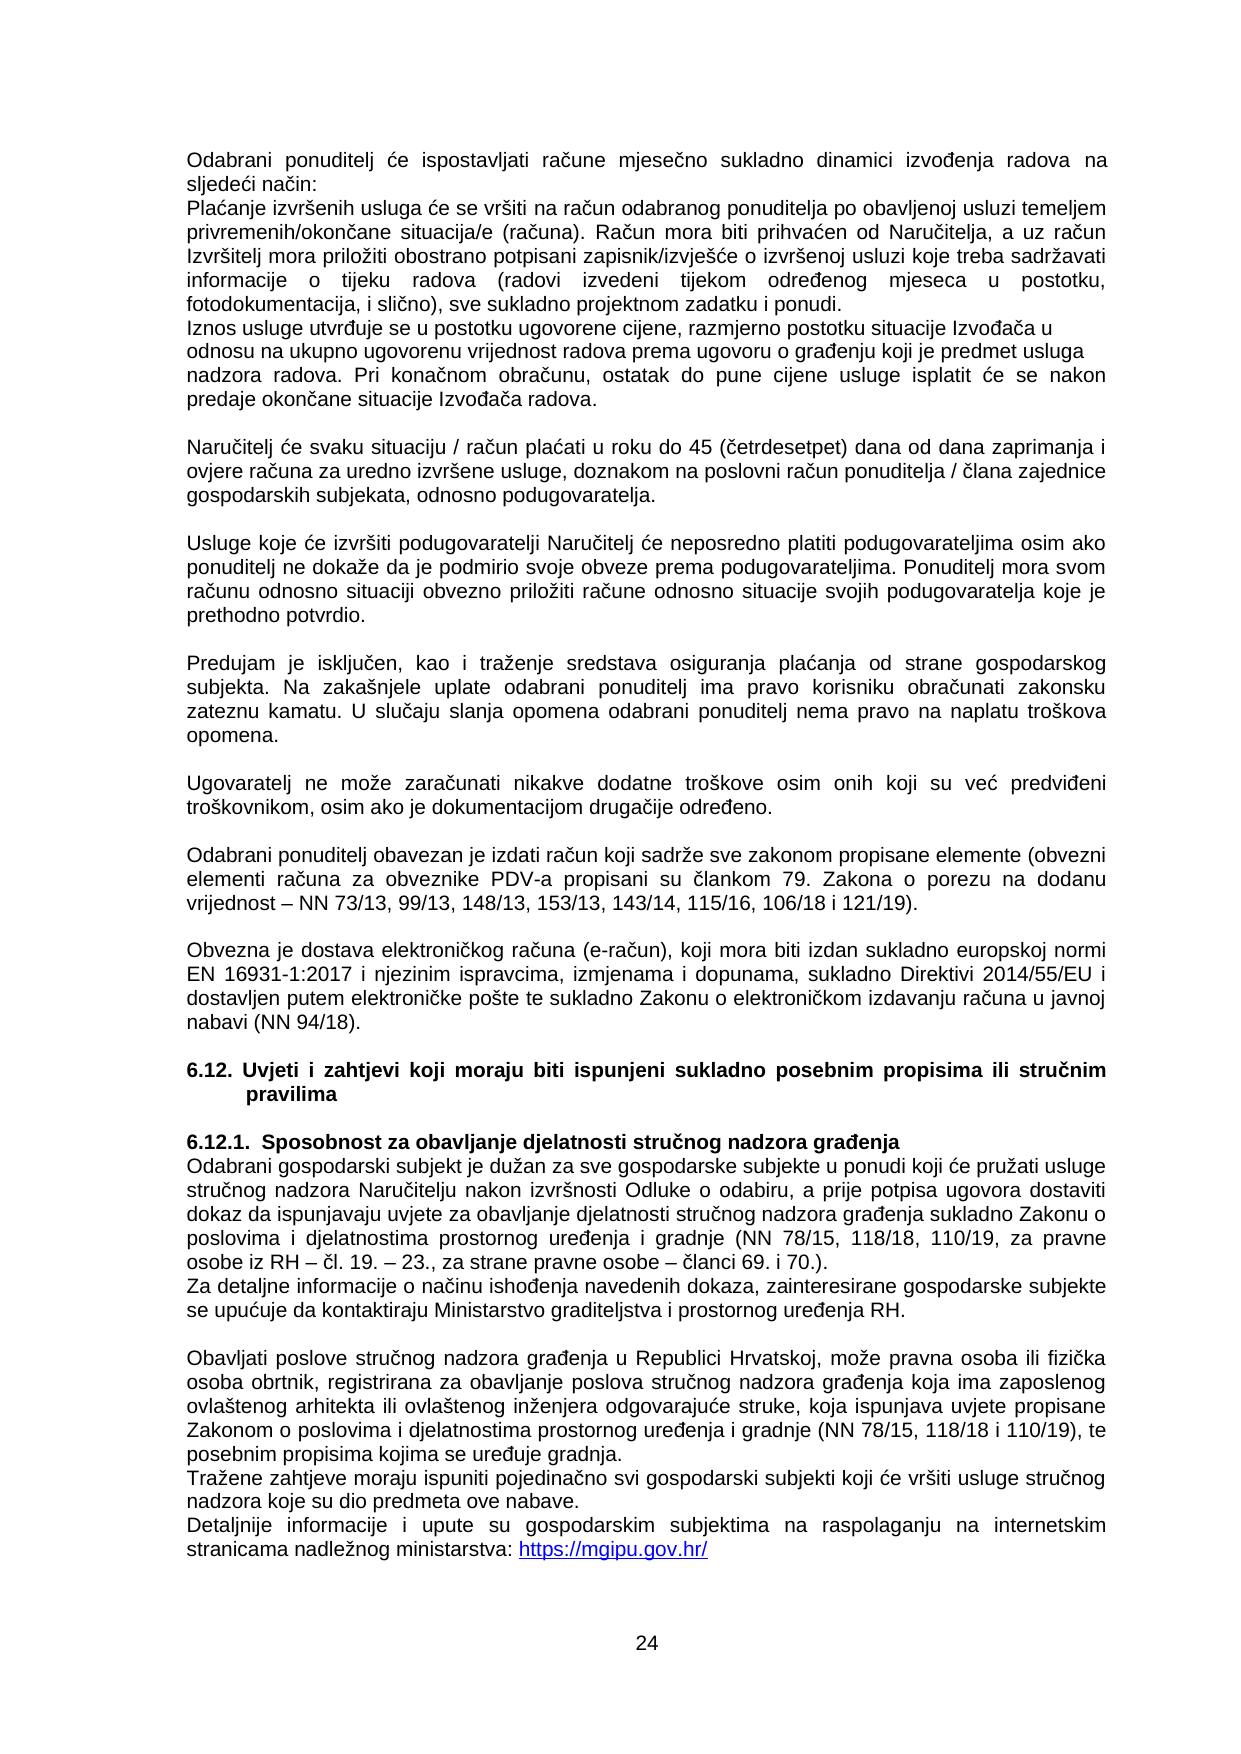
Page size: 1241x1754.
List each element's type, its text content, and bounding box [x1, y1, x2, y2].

text nadzora radova. Pri konačnom obračunu, ostatak do pune cijene usluge isplatit će se nakon predaje okončane situacije Izvođača radova. [186, 363, 1107, 411]
subtitle 6.12.1. Sposobnost za obavljanje djelatnosti stručnog nadzora građenja [186, 1130, 1107, 1154]
text Plaćanje izvršenih usluga će se vršiti na račun odabranog ponuditelja po obavljenoj usluzi temeljem privremenih/okončane situacija/e (računa). Račun mora biti prihvaćen od Naručitelja, a uz račun Izvršitelj mora priložiti obostrano potpisani zapisnik/izvješće o izvršenoj usluzi koje treba sadržavati informacije o tijeku radova (radovi izvedeni tijekom određenog mjeseca u postotku, fotodokumentacija, i slično), sve sukladno projektnom zadatku i ponudi. [186, 196, 1107, 315]
text Detaljnije informacije i upute su gospodarskim subjektima na raspolaganju na internetskim stranicama nadležnog ministarstva: https://mgipu.gov.hr/ [186, 1513, 1107, 1561]
subtitle 6.12. Uvjeti i zahtjevi koji moraju biti ispunjeni sukladno posebnim propisima ili stručnim pravilima [186, 1058, 1107, 1106]
text Ugovaratelj ne može zaračunati nikakve dodatne troškove osim onih koji su već predviđeni troškovnikom, osim ako je dokumentacijom drugačije određeno. [186, 771, 1107, 818]
text Naručitelj će svaku situaciju / račun plaćati u roku do 45 (četrdesetpet) dana od dana zaprimanja i ovjere računa za uredno izvršene usluge, doznakom na poslovni račun ponuditelja / člana zajednice gospodarskih subjekata, odnosno podugovaratelja. [186, 435, 1107, 507]
text Obvezna je dostava elektroničkog računa (e-račun), koji mora biti izdan sukladno europskoj normi EN 16931-1:2017 i njezinim ispravcima, izmjenama i dopunama, sukladno Direktivi 2014/55/EU i dostavljen putem elektroničke pošte te sukladno Zakonu o elektroničkom izdavanju računa u javnoj nabavi (NN 94/18). [186, 938, 1107, 1034]
text Usluge koje će izvršiti podugovaratelji Naručitelj će neposredno platiti podugovarateljima osim ako ponuditelj ne dokaže da je podmirio svoje obveze prema podugovarateljima. Ponuditelj mora svom računu odnosno situaciji obvezno priložiti račune odnosno situacije svojih podugovaratelja koje je prethodno potvrdio. [186, 531, 1107, 627]
text Odabrani gospodarski subjekt je dužan za sve gospodarske subjekte u ponudi koji će pružati usluge stručnog nadzora Naručitelju nakon izvršnosti Odluke o odabiru, a prije potpisa ugovora dostaviti dokaz da ispunjavaju uvjete za obavljanje djelatnosti stručnog nadzora građenja sukladno Zakonu o poslovima i djelatnostima prostornog uređenja i gradnje (NN 78/15, 118/18, 110/19, za pravne osobe iz RH – čl. 19. – 23., za strane pravne osobe – članci 69. i 70.). [186, 1154, 1107, 1274]
text Odabrani ponuditelj obavezan je izdati račun koji sadrže sve zakonom propisane elemente (obvezni elementi računa za obveznike PDV-a propisani su člankom 79. Zakona o porezu na dodanu vrijednost – NN 73/13, 99/13, 148/13, 153/13, 143/14, 115/16, 106/18 i 121/19). [186, 842, 1107, 914]
text Iznos usluge utvrđuje se u postotku ugovorene cijene, razmjerno postotku situacije Izvođača u [186, 315, 1107, 339]
text Odabrani ponuditelj će ispostavljati račune mjesečno sukladno dinamici izvođenja radova na sljedeći način: [186, 148, 1107, 196]
text Obavljati poslove stručnog nadzora građenja u Republici Hrvatskoj, može pravna osoba ili fizička osoba obrtnik, registrirana za obavljanje poslova stručnog nadzora građenja koja ima zaposlenog ovlaštenog arhitekta ili ovlaštenog inženjera odgovarajuće struke, koja ispunjava uvjete propisane Zakonom o poslovima i djelatnostima prostornog uređenja i gradnje (NN 78/15, 118/18 i 110/19), te posebnim propisima kojima se uređuje gradnja. [186, 1346, 1107, 1465]
text odnosu na ukupno ugovorenu vrijednost radova prema ugovoru o građenju koji je predmet usluga [186, 339, 1107, 363]
text Predujam je isključen, kao i traženje sredstava osiguranja plaćanja od strane gospodarskog subjekta. Na zakašnjele uplate odabrani ponuditelj ima pravo korisniku obračunati zakonsku zateznu kamatu. U slučaju slanja opomena odabrani ponuditelj nema pravo na naplatu troškova opomena. [186, 651, 1107, 747]
text Za detaljne informacije o načinu ishođenja navedenih dokaza, zainteresirane gospodarske subjekte se upućuje da kontaktiraju Ministarstvo graditeljstva i prostornog uređenja RH. [186, 1274, 1107, 1322]
text Tražene zahtjeve moraju ispuniti pojedinačno svi gospodarski subjekti koji će vršiti usluge stručnog nadzora koje su dio predmeta ove nabave. [186, 1465, 1107, 1513]
